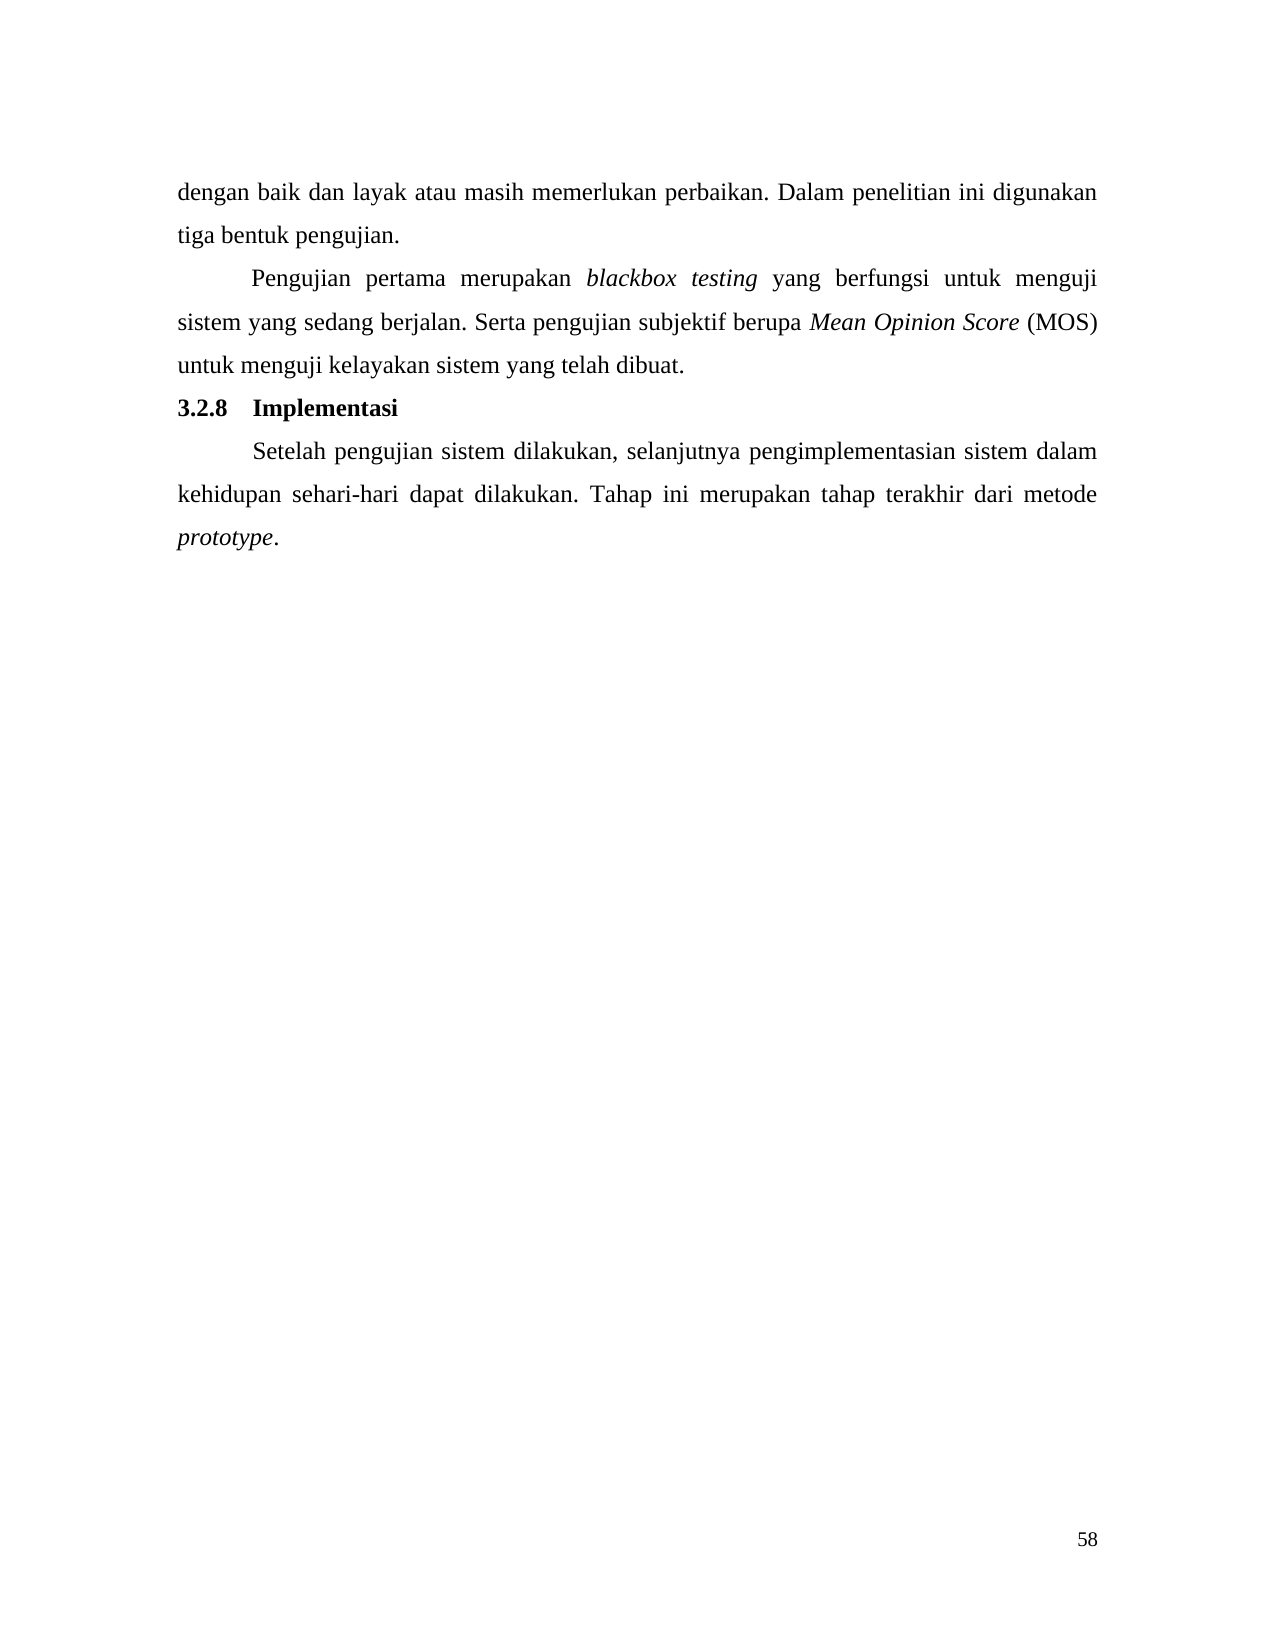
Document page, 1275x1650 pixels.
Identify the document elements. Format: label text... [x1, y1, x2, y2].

list Pengujian pertama merupakan blackbox testing yang berfungsi untuk menguji sistem yang sedang berjalan. Serta pengujian subjektif berupa Mean Opinion Score (MOS) untuk menguji kelayakan sistem yang telah dibuat. [177, 263, 1098, 378]
subtitle Implementasi [177, 393, 1098, 422]
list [177, 177, 1098, 249]
text Setelah pengujian sistem dilakukan, selanjutnya pengimplementasian sistem dalam kehidupan sehari-hari dapat dilakukan. Tahap ini merupakan tahap terakhir dari metode prototype. [177, 436, 1098, 551]
